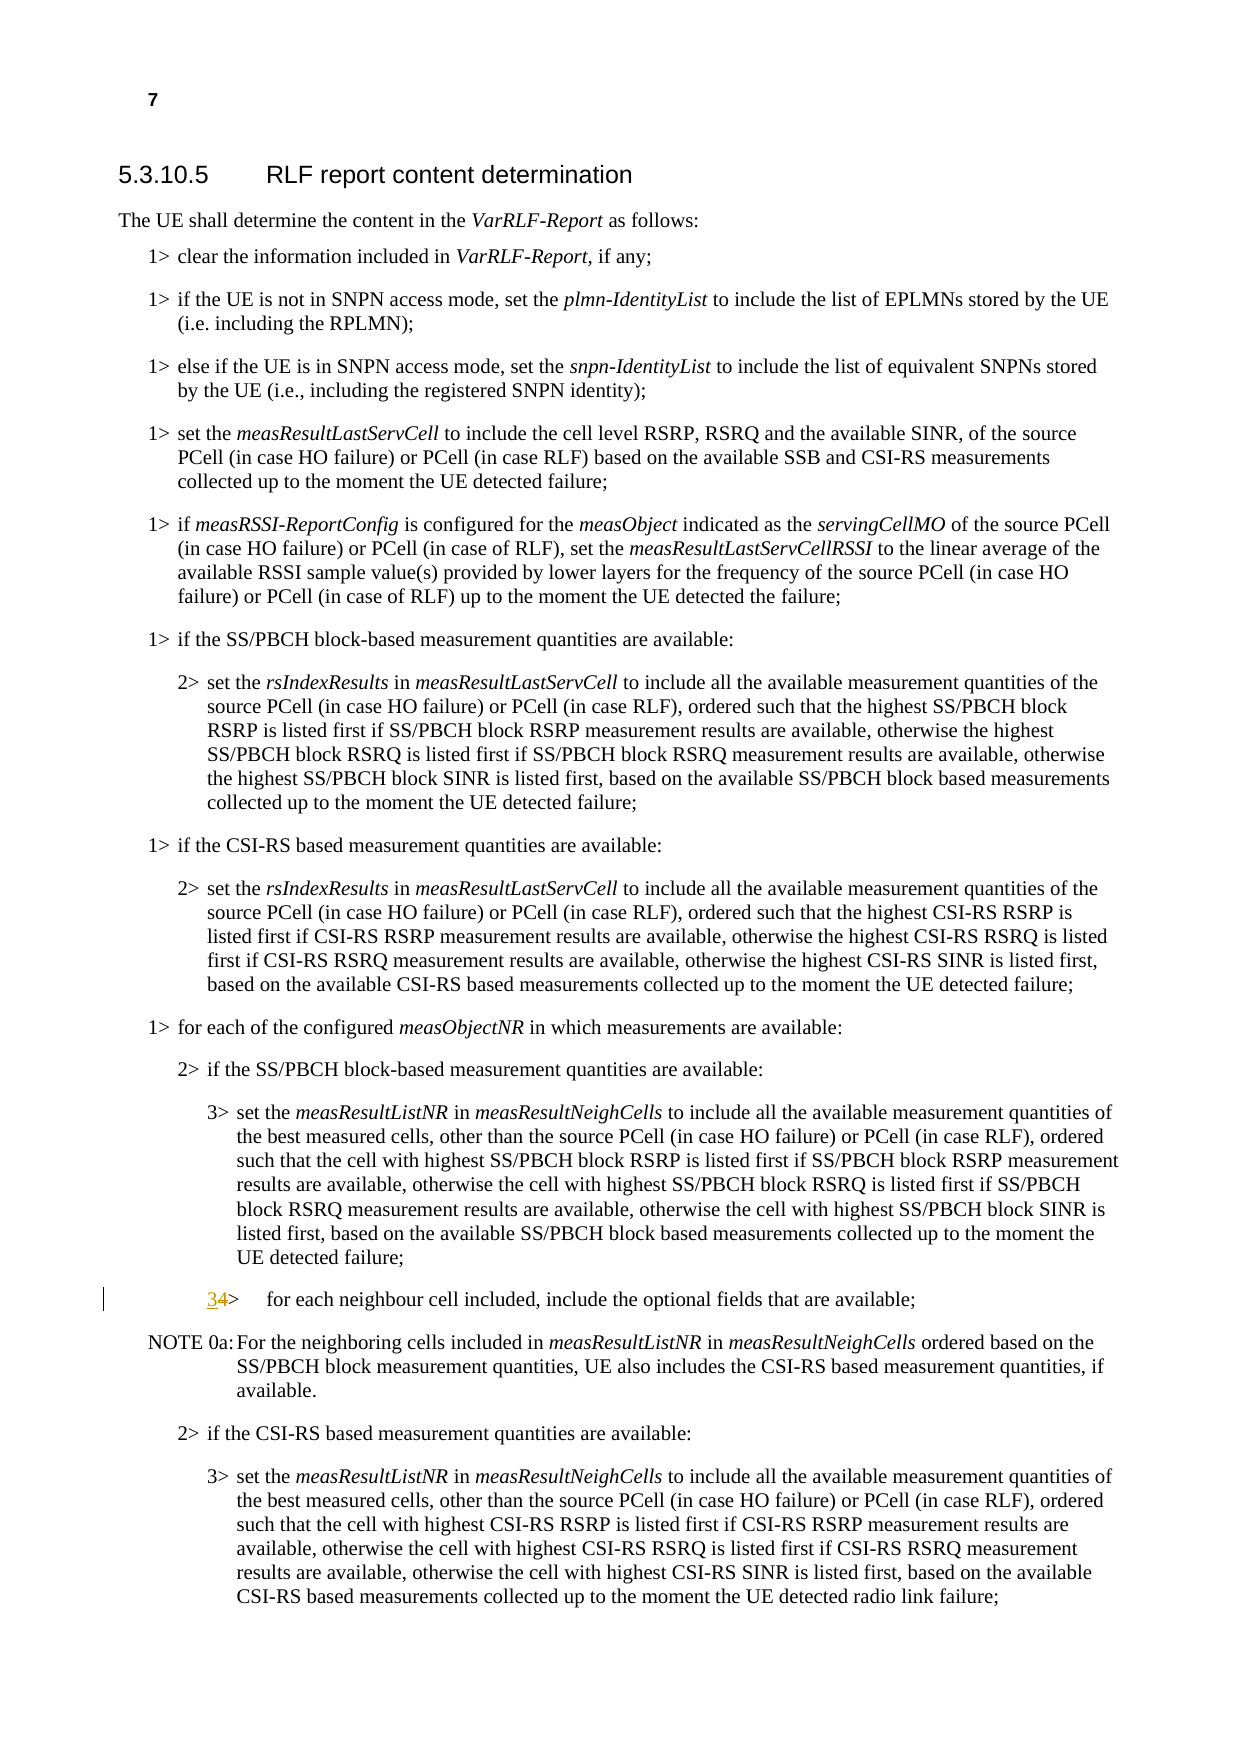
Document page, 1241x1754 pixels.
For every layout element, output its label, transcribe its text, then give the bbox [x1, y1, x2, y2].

text 1> else if the UE is in SNPN access mode, set the snpn-IdentityList to include the list of equivalent SNPNs stored by the UE (i.e., including the registered SNPN identity); [148, 354, 1122, 402]
text 1> clear the information included in VarRLF-Report, if any; [148, 244, 1122, 268]
text 2> set the rsIndexResults in measResultLastServCell to include all the available measurement quantities of the source PCell (in case HO failure) or PCell (in case RLF), ordered such that the highest CSI-RS RSRP is listed first if CSI-RS RSRP measurement results are available, otherwise the highest CSI-RS RSRQ is listed first if CSI-RS RSRQ measurement results are available, otherwise the highest CSI-RS SINR is listed first, based on the available CSI-RS based measurements collected up to the moment the UE detected failure; [177, 876, 1122, 996]
text 3> set the measResultListNR in measResultNeighCells to include all the available measurement quantities of the best measured cells, other than the source PCell (in case HO failure) or PCell (in case RLF), ordered such that the cell with highest CSI-RS RSRP is listed first if CSI-RS RSRP measurement results are available, otherwise the cell with highest CSI-RS RSRQ is listed first if CSI-RS RSRQ measurement results are available, otherwise the cell with highest CSI-RS SINR is listed first, based on the available CSI-RS based measurements collected up to the moment the UE detected radio link failure; [207, 1464, 1122, 1608]
text 1> if the CSI-RS based measurement quantities are available: [148, 833, 1122, 857]
text 1> set the measResultLastServCell to include the cell level RSRP, RSRQ and the available SINR, of the source PCell (in case HO failure) or PCell (in case RLF) based on the available SSB and CSI-RS measurements collected up to the moment the UE detected failure; [148, 421, 1122, 493]
text 1> if measRSSI-ReportConfig is configured for the measObject indicated as the servingCellMO of the source PCell (in case HO failure) or PCell (in case of RLF), set the measResultLastServCellRSSI to the linear average of the available RSSI sample value(s) provided by lower layers for the frequency of the source PCell (in case HO failure) or PCell (in case of RLF) up to the moment the UE detected the failure; [148, 512, 1122, 608]
text 2> if the SS/PBCH block-based measurement quantities are available: [177, 1057, 1122, 1081]
text > for each neighbour cell included, include the optional fields that are available; [207, 1287, 1122, 1311]
text 2> set the rsIndexResults in measResultLastServCell to include all the available measurement quantities of the source PCell (in case HO failure) or PCell (in case RLF), ordered such that the highest SS/PBCH block RSRP is listed first if SS/PBCH block RSRP measurement results are available, otherwise the highest SS/PBCH block RSRQ is listed first if SS/PBCH block RSRQ measurement results are available, otherwise the highest SS/PBCH block SINR is listed first, based on the available SS/PBCH block based measurements collected up to the moment the UE detected failure; [177, 669, 1122, 814]
text 1> for each of the configured measObjectNR in which measurements are available: [148, 1014, 1122, 1039]
text 1> if the UE is not in SNPN access mode, set the plmn-IdentityList to include the list of EPLMNs stored by the UE (i.e. including the RPLMN); [148, 287, 1122, 335]
text The UE shall determine the content in the VarRLF-Report as follows: [118, 208, 1122, 232]
text NOTE 0a: For the neighboring cells included in measResultListNR in measResultNeighCells ordered based on the SS/PBCH block measurement quantities, UE also includes the CSI-RS based measurement quantities, if available. [148, 1330, 1122, 1402]
text 3> set the measResultListNR in measResultNeighCells to include all the available measurement quantities of the best measured cells, other than the source PCell (in case HO failure) or PCell (in case RLF), ordered such that the cell with highest SS/PBCH block RSRP is listed first if SS/PBCH block RSRP measurement results are available, otherwise the cell with highest SS/PBCH block RSRQ is listed first if SS/PBCH block RSRQ measurement results are available, otherwise the cell with highest SS/PBCH block SINR is listed first, based on the available SS/PBCH block based measurements collected up to the moment the UE detected failure; [207, 1100, 1122, 1269]
text 1> if the SS/PBCH block-based measurement quantities are available: [148, 627, 1122, 651]
subtitle 5.3.10.5 RLF report content determination [118, 160, 1122, 189]
text 2> if the CSI-RS based measurement quantities are available: [177, 1421, 1122, 1445]
